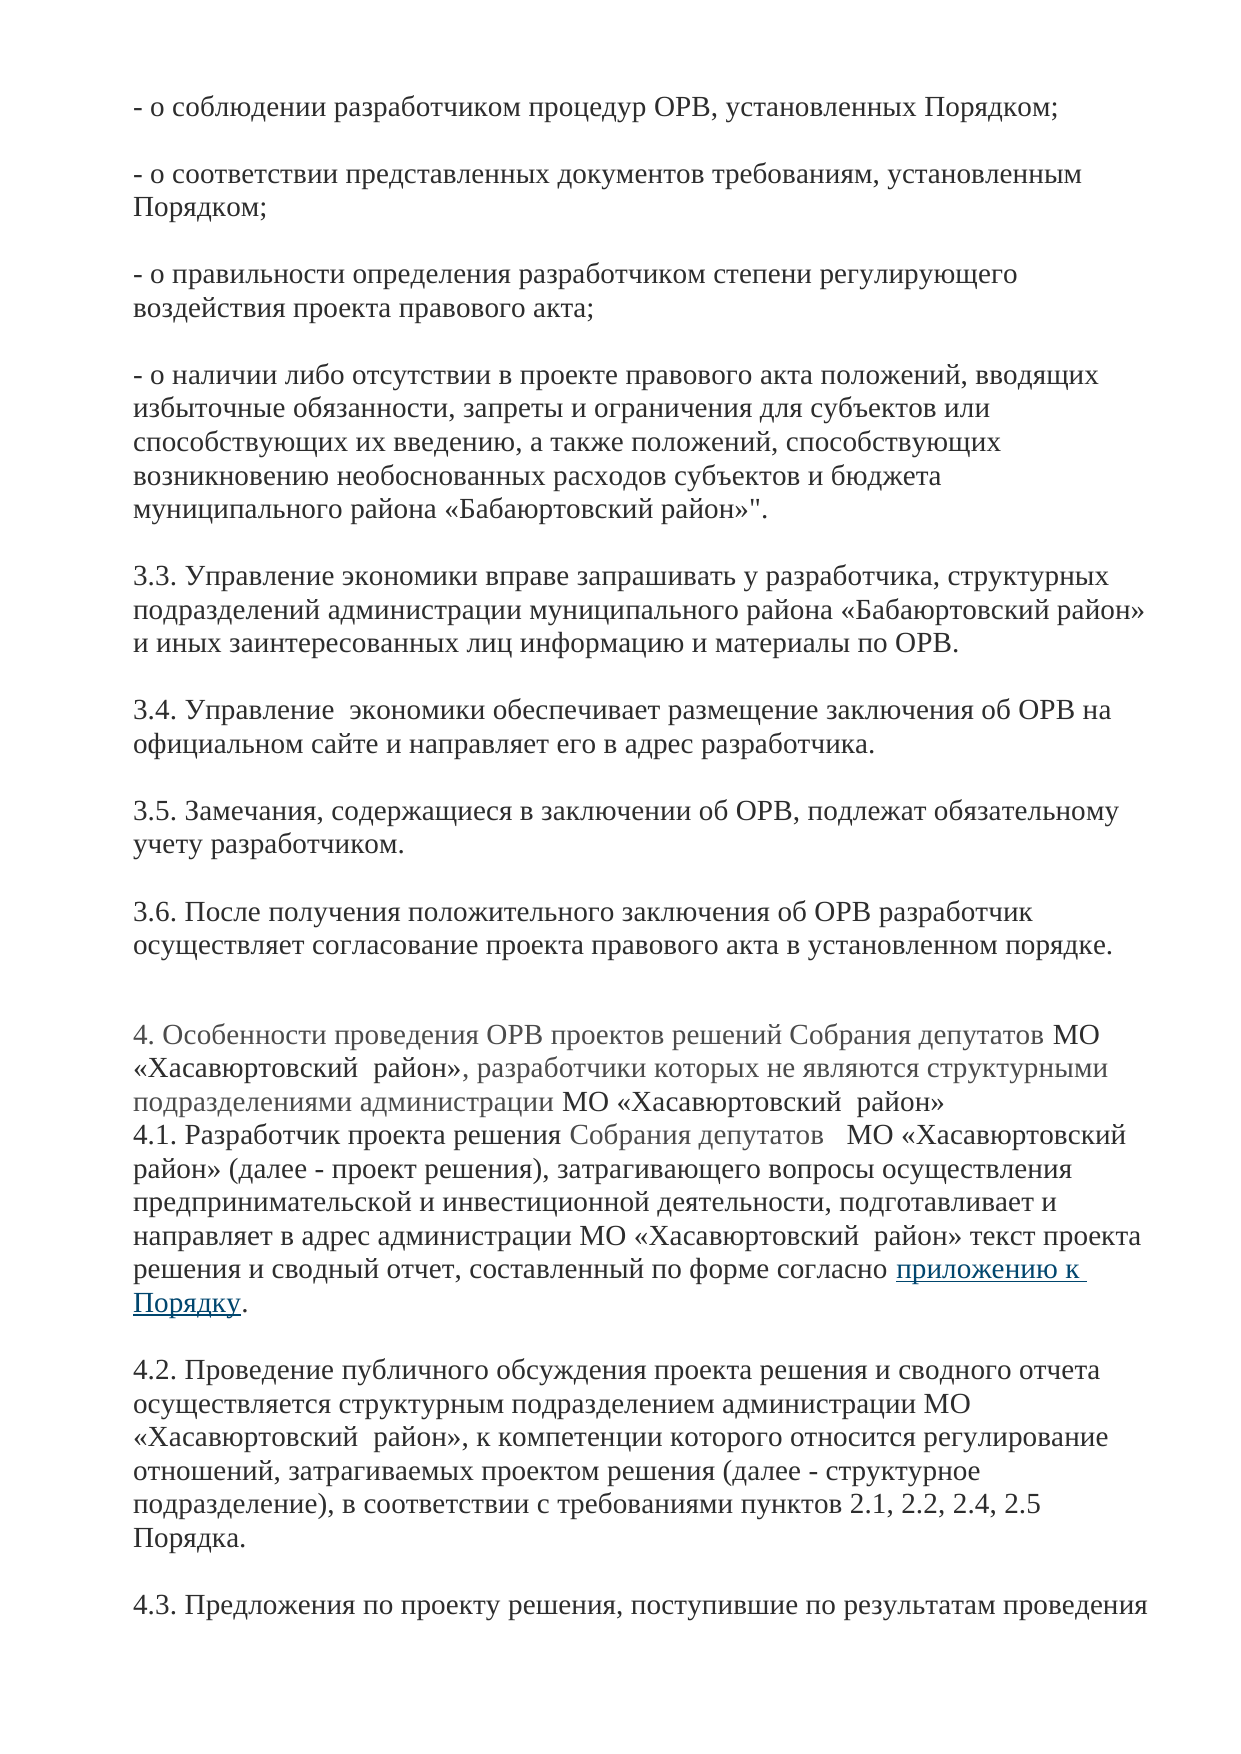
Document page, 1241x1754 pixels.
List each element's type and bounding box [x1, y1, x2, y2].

text [133, 1017, 1152, 1621]
text [133, 89, 1152, 989]
